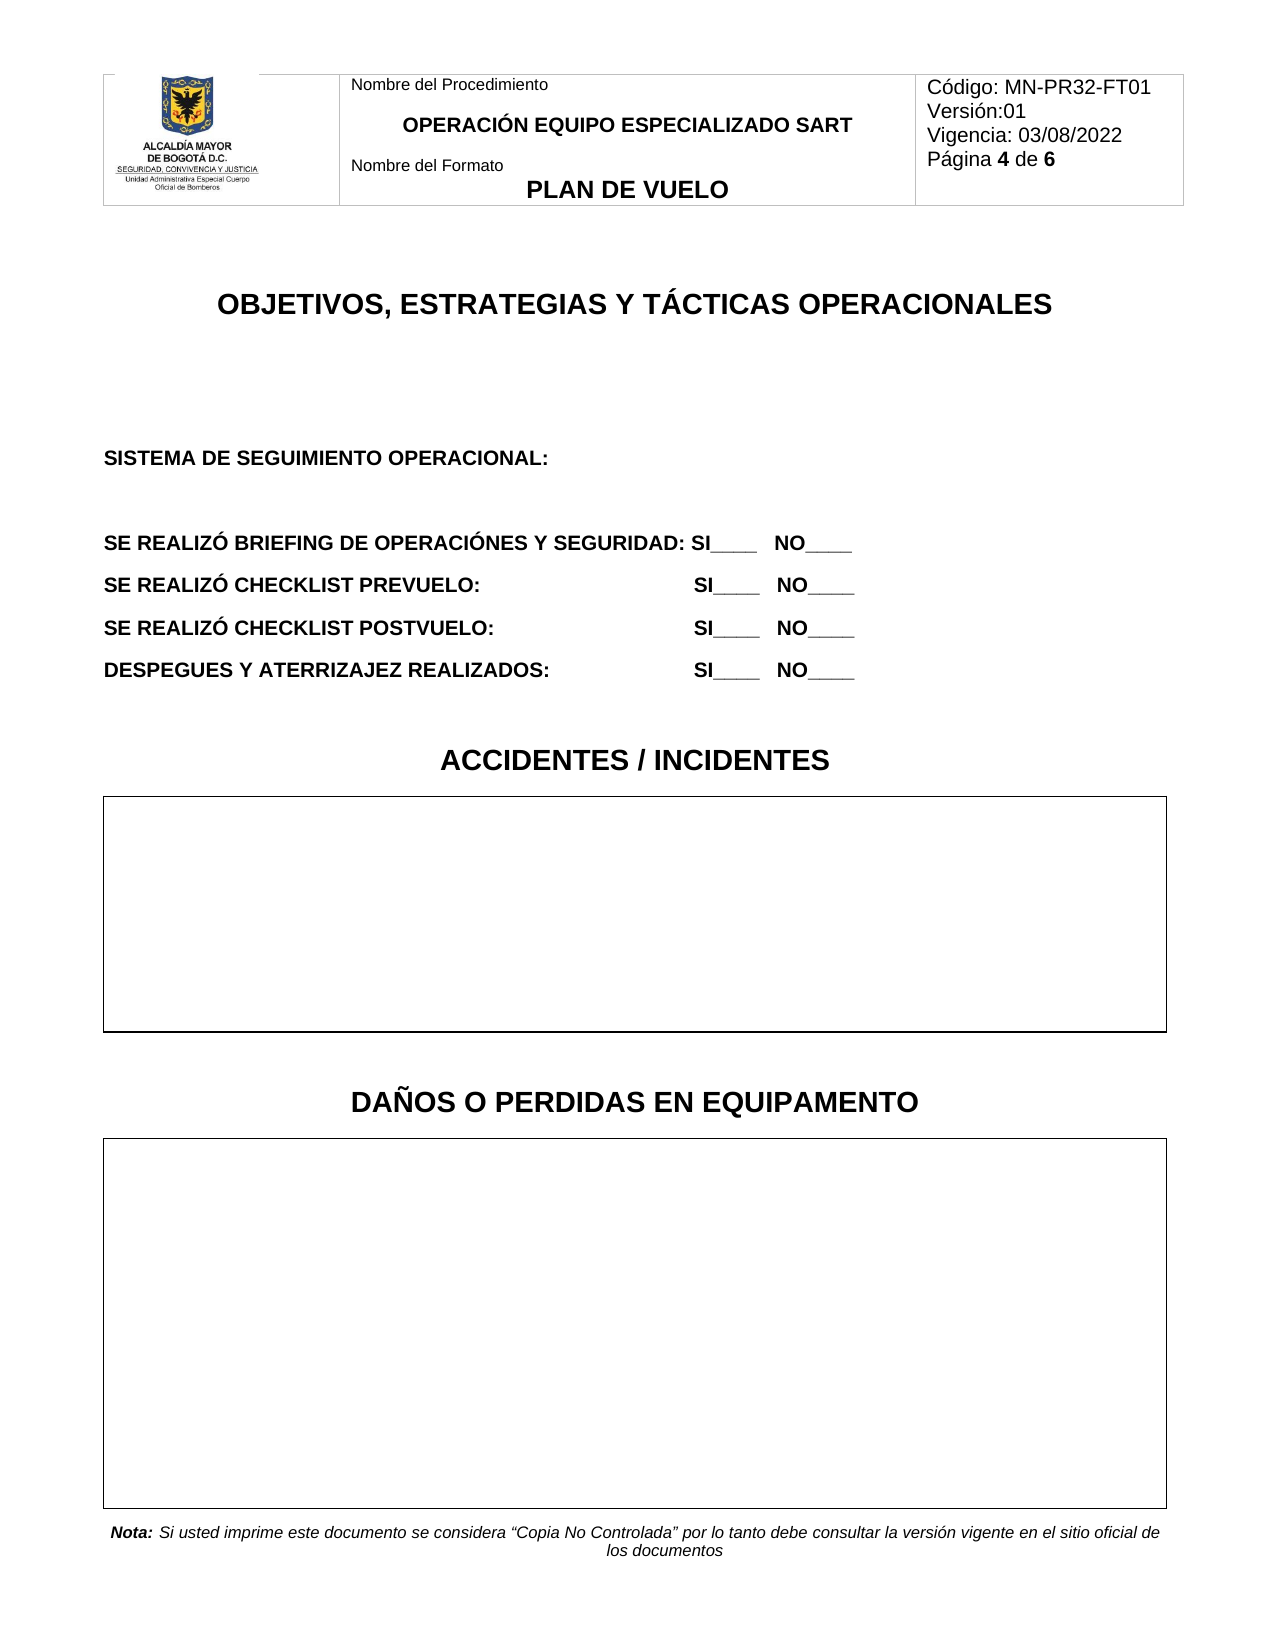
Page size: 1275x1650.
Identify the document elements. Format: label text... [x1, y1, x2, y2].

text DAÑOS O PERDIDAS EN EQUIPAMENTO [103, 1085, 1167, 1119]
text ACCIDENTES / INCIDENTES [103, 743, 1167, 776]
text SISTEMA DE SEGUIMIENTO OPERACIONAL: [103, 445, 1167, 469]
text SE REALIZÓ CHECKLIST POSTVUELO: SI____ NO____ [103, 615, 1167, 639]
table_header [104, 1139, 1166, 1508]
text OBJETIVOS, ESTRATEGIAS Y TÁCTICAS OPERACIONALES [103, 287, 1167, 320]
picture [114, 74, 259, 192]
text SE REALIZÓ BRIEFING DE OPERACIÓNES Y SEGURIDAD: SI____ NO____ [103, 530, 1167, 554]
text SE REALIZÓ CHECKLIST PREVUELO: SI____ NO____ [103, 573, 1167, 597]
table_header [104, 797, 1166, 1031]
text DESPEGUES Y ATERRIZAJEZ REALIZADOS: SI____ NO____ [103, 658, 1167, 682]
